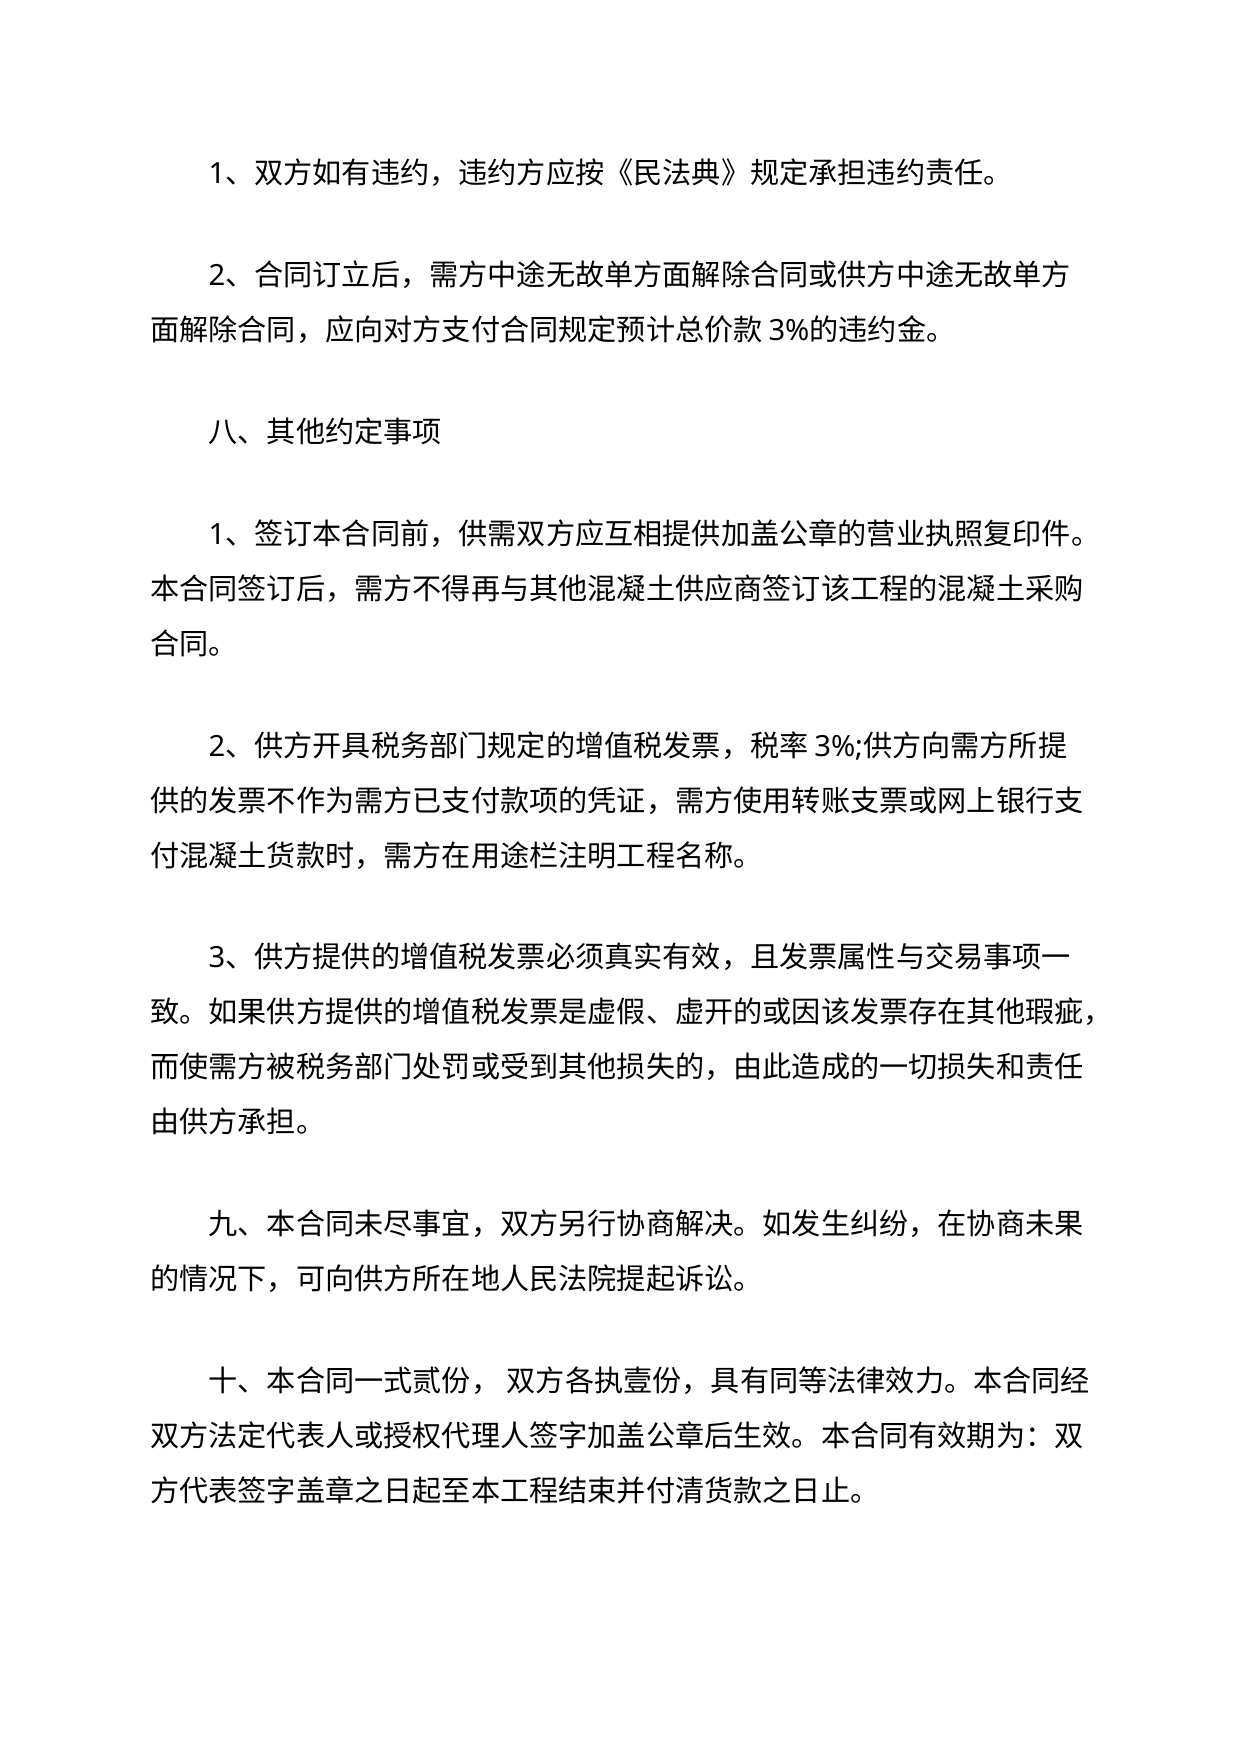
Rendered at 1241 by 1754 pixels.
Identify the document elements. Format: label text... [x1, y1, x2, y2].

text 八、其他约定事项 [150, 409, 1090, 451]
text 3、供方提供的增值税发票必须真实有效，且发票属性与交易事项一致。如果供方提供的增值税发票是虚假、虚开的或因该发票存在其他瑕疵，而使需方被税务部门处罚或受到其他损失的，由此造成的一切损失和责任由供方承担。 [150, 934, 1090, 1141]
text 2、合同订立后，需方中途无故单方面解除合同或供方中途无故单方面解除合同，应向对方支付合同规定预计总价款3%的违约金。 [150, 252, 1090, 349]
text 十、本合同一式贰份， 双方各执壹份，具有同等法律效力。本合同经双方法定代表人或授权代理人签字加盖公章后生效。本合同有效期为：双方代表签字盖章之日起至本工程结束并付清货款之日止。 [150, 1357, 1090, 1509]
text 2、供方开具税务部门规定的增值税发票，税率3%;供方向需方所提供的发票不作为需方已支付款项的凭证，需方使用转账支票或网上银行支付混凝土货款时，需方在用途栏注明工程名称。 [150, 722, 1090, 874]
text 九、本合同未尽事宜，双方另行协商解决。如发生纠纷，在协商未果的情况下，可向供方所在地人民法院提起诉讼。 [150, 1201, 1090, 1298]
text 1、签订本合同前，供需双方应互相提供加盖公章的营业执照复印件。本合同签订后，需方不得再与其他混凝土供应商签订该工程的混凝土采购合同。 [150, 511, 1090, 663]
text 1、双方如有违约，违约方应按《民法典》规定承担违约责任。 [150, 150, 1090, 192]
